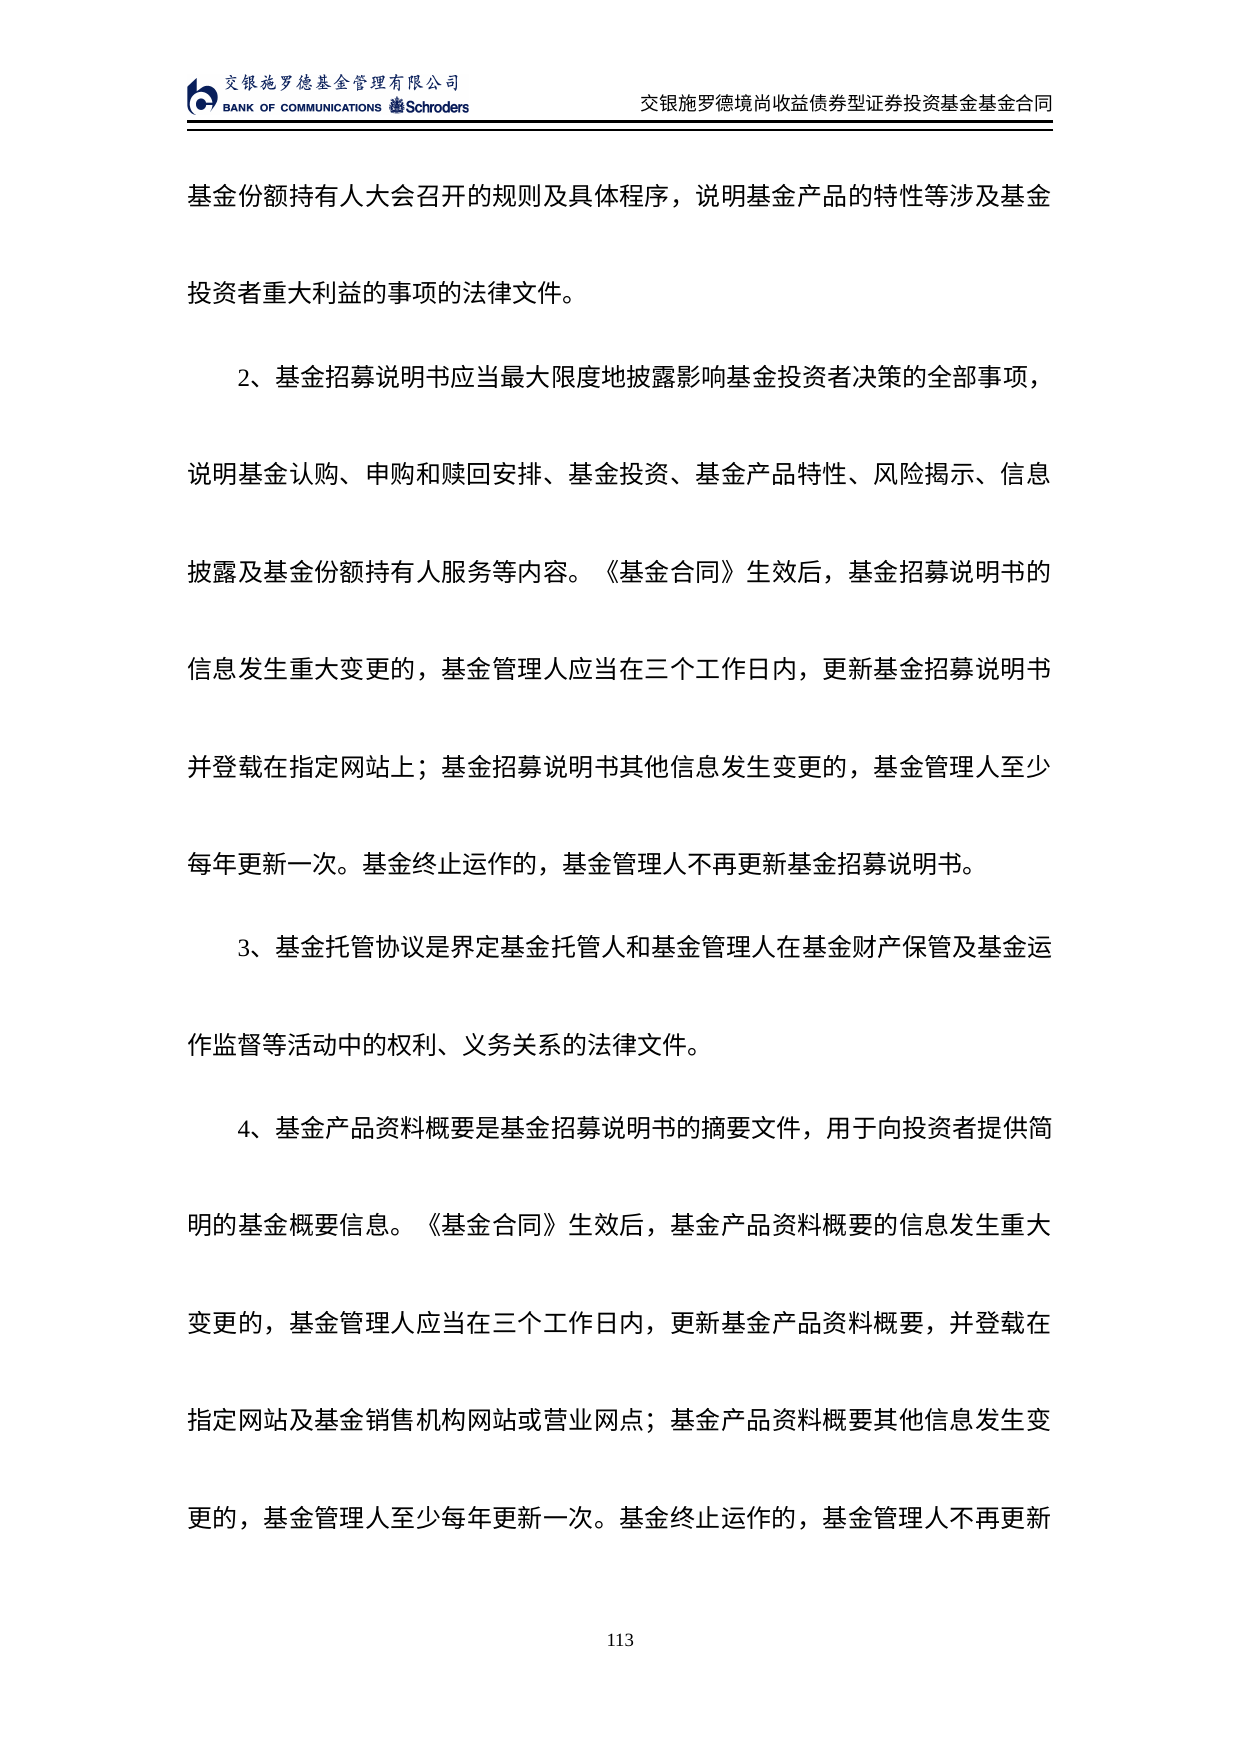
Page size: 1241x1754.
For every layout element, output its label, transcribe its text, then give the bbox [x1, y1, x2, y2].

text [187, 162, 1053, 324]
text 2、基金招募说明书应当最大限度地披露影响基金投资者决策的全部事项，说明基金认购、申购和赎回安排、基金投资、基金产品特性、风险揭示、信息披露及基金份额持有人服务等内容。《基金合同》生效后，基金招募说明书的信息发生重大变更的，基金管理人应当在三个工作日内，更新基金招募说明书并登载在指定网站上；基金招募说明书其他信息发生变更的，基金管理人至少每年更新一次。基金终止运作的，基金管理人不再更新基金招募说明书。 [187, 343, 1053, 895]
picture [187, 74, 469, 115]
text 3、基金托管协议是界定基金托管人和基金管理人在基金财产保管及基金运作监督等活动中的权利、义务关系的法律文件。 [187, 913, 1053, 1076]
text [187, 1094, 1053, 1549]
